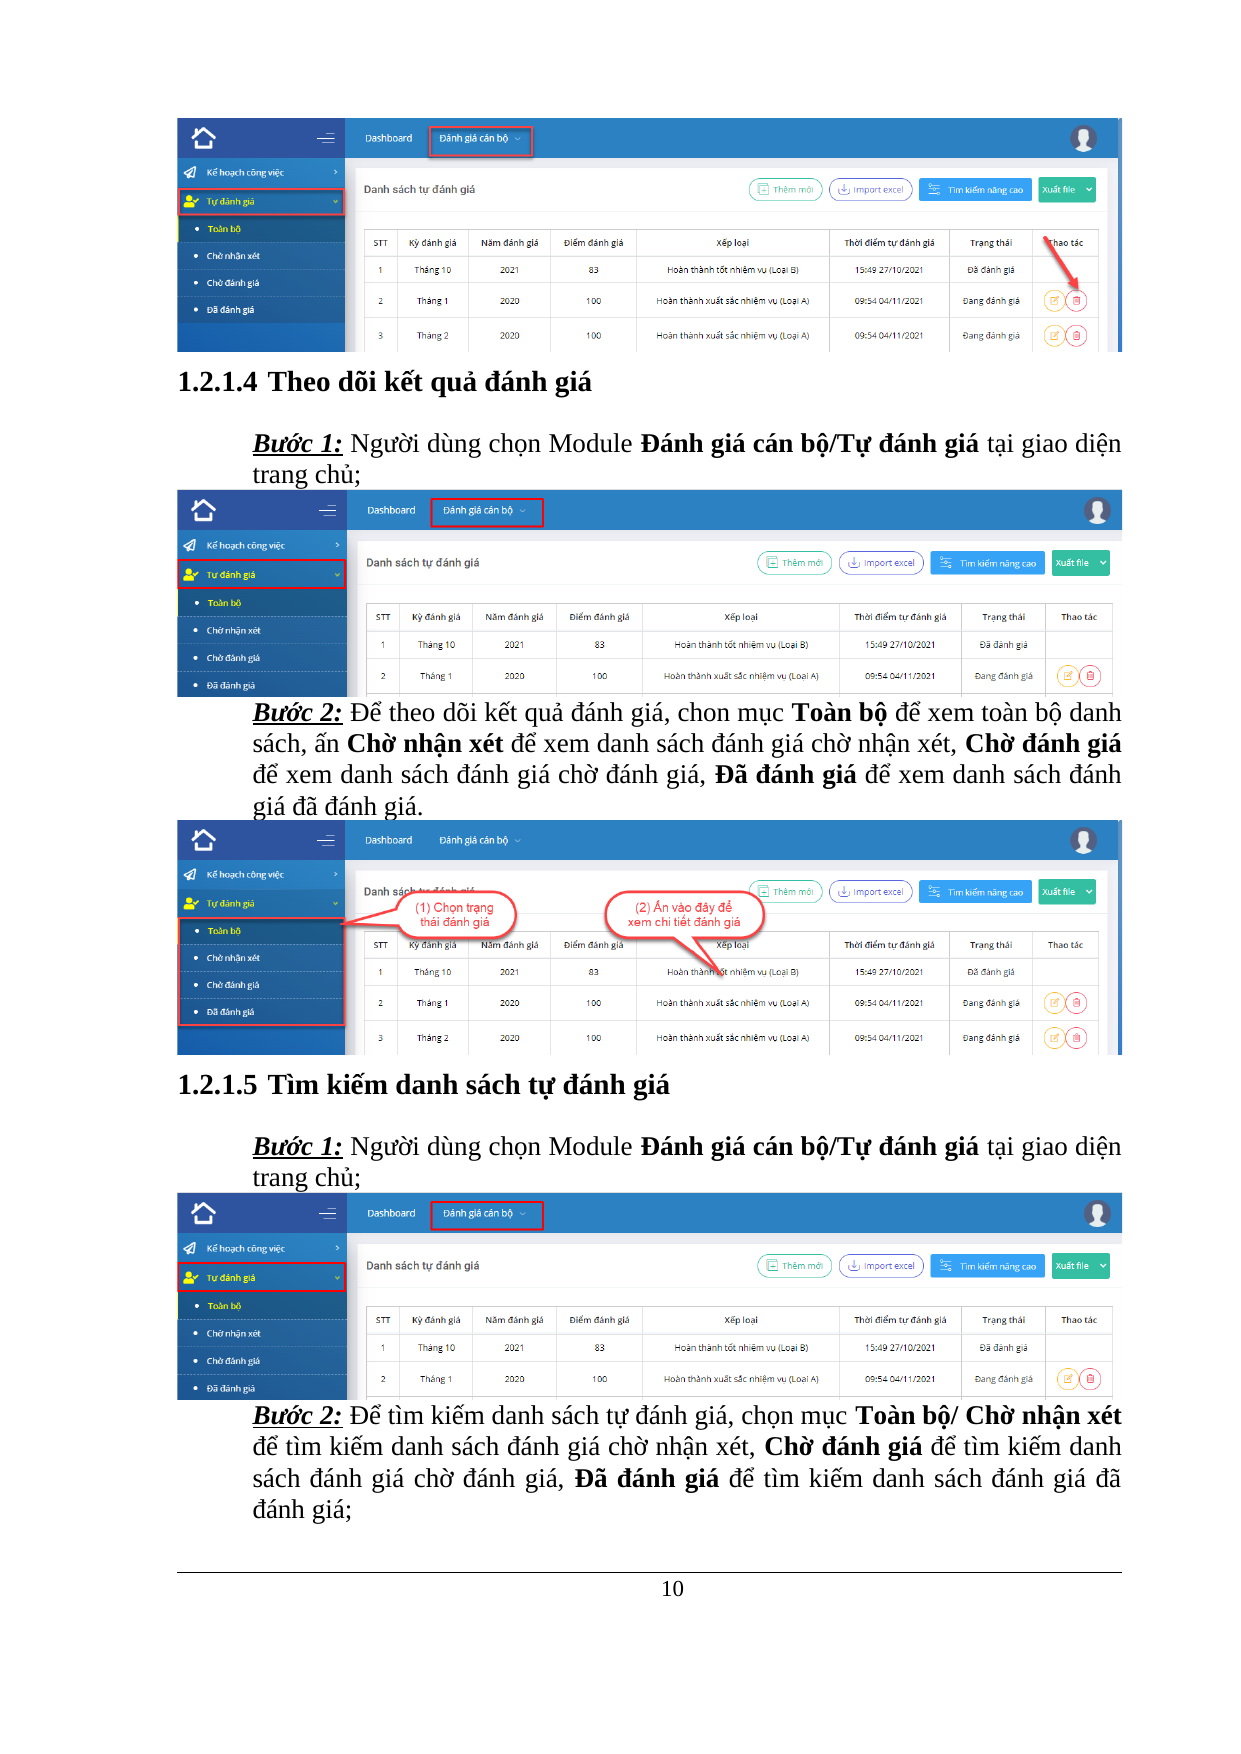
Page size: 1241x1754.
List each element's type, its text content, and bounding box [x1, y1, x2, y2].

text Bước 1: Người dùng chọn Module Đánh giá cán bộ/Tự đánh giá tại giao diện trang chủ; [252, 1130, 1122, 1192]
picture [177, 820, 1123, 1055]
text Bước 2: Để tìm kiếm danh sách tự đánh giá, chọn mục Toàn bộ/ Chờ nhận xét để tìm kiếm danh sách đánh giá chờ nhận xét, Chờ đánh giá để tìm kiếm danh sách đánh giá chờ đánh giá, Đã đánh giá để tìm kiếm danh sách đánh giá đã đánh giá; [252, 1400, 1122, 1524]
picture [177, 1192, 1123, 1400]
text Bước 2: Để theo dõi kết quả đánh giá, chon mục Toàn bộ để xem toàn bộ danh sách, ấn Chờ nhận xét để xem danh sách đánh giá chờ nhận xét, Chờ đánh giá để xem danh sách đánh giá chờ đánh giá, Đã đánh giá để xem danh sách đánh giá đã đánh giá. [252, 697, 1122, 820]
text Bước 1: Người dùng chọn Module Đánh giá cán bộ/Tự đánh giá tại giao diện trang chủ; [252, 427, 1122, 489]
subtitle Tìm kiếm danh sách tự đánh giá [177, 1067, 1122, 1101]
subtitle Theo dõi kết quả đánh giá [177, 364, 1122, 398]
picture [177, 489, 1123, 697]
picture [177, 118, 1123, 352]
